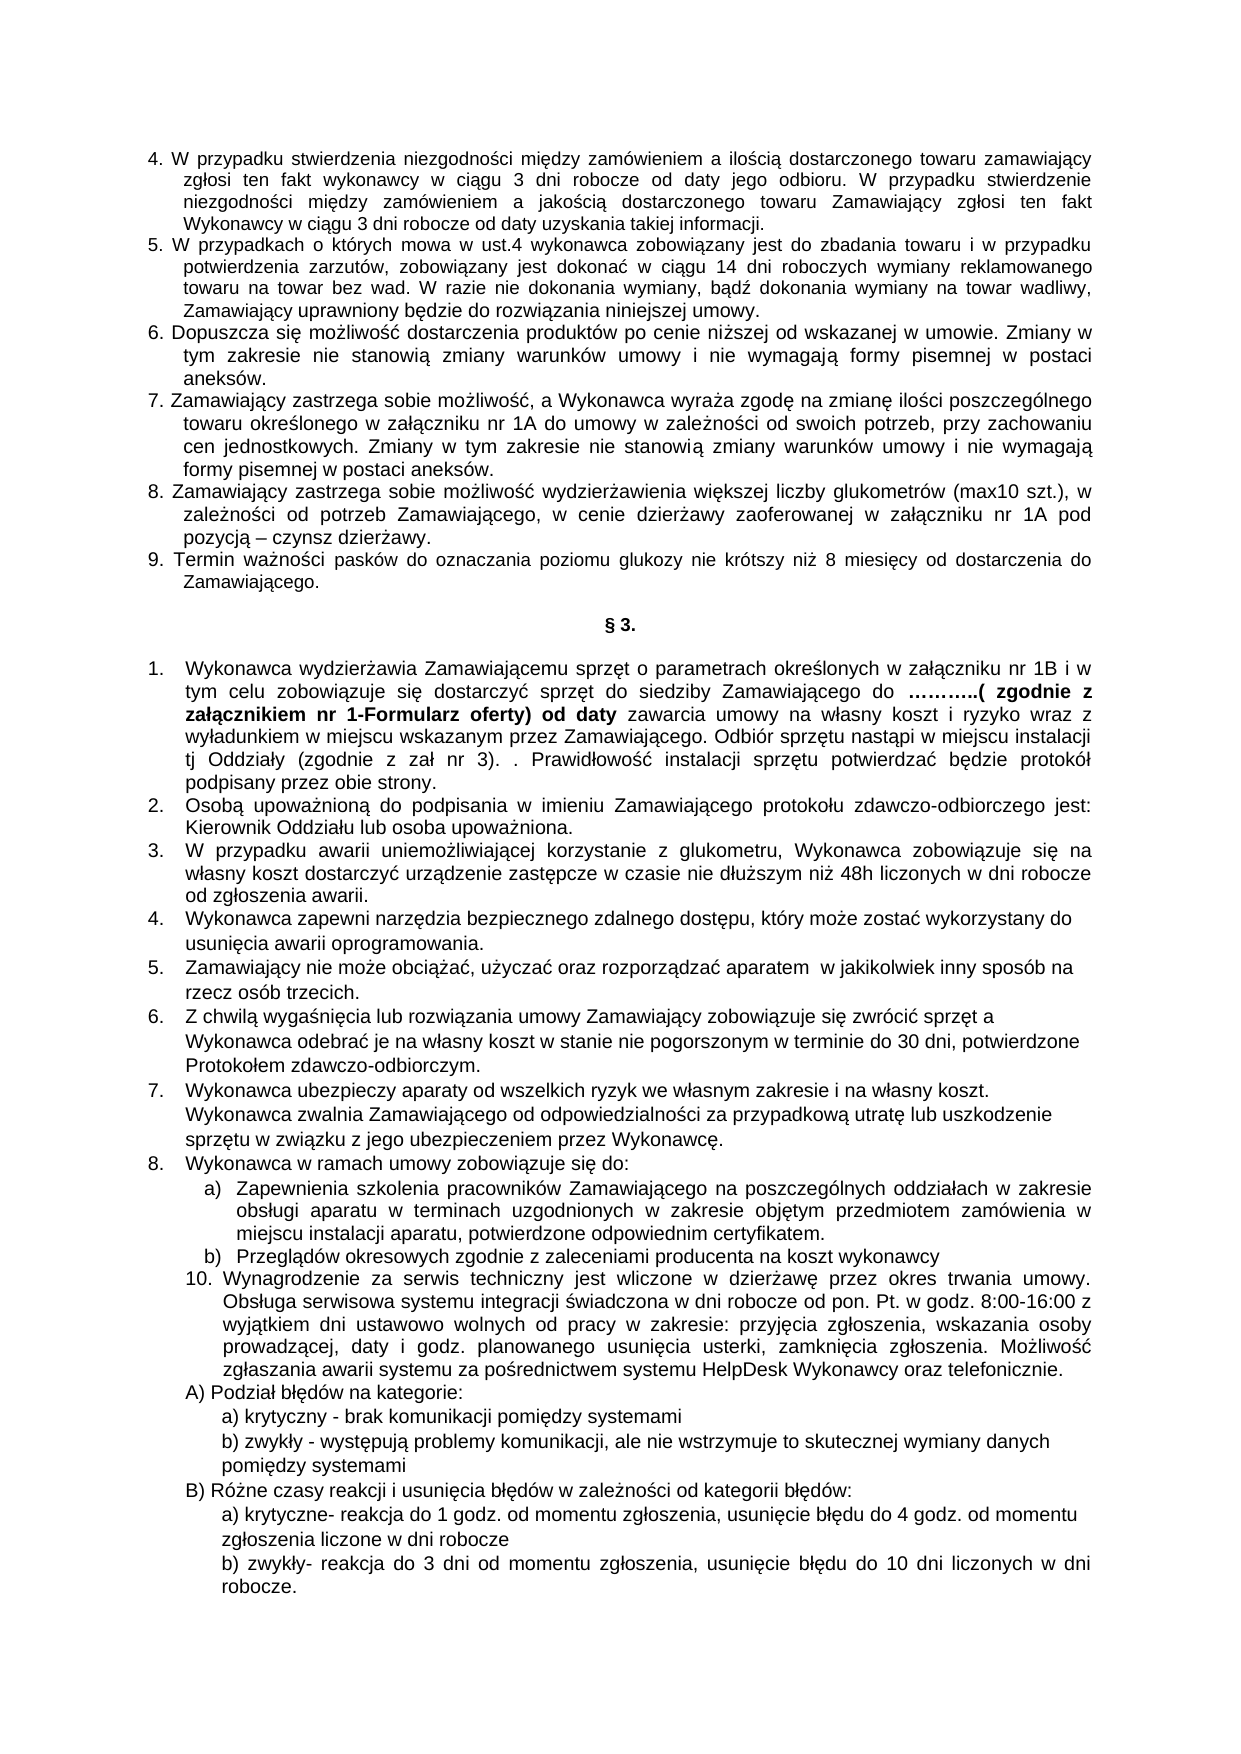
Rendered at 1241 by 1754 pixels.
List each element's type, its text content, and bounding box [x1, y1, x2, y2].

list Zapewnienia szkolenia pracowników Zamawiającego na poszczególnych oddziałach w zakresie obsługi aparatu w terminach uzgodnionych w zakresie objętym przedmiotem zamówienia w miejscu instalacji aparatu, potwierdzone odpowiednim certyfikatem. [221, 1176, 1093, 1244]
list B) Różne czasy reakcji i usunięcia błędów w zależności od kategorii błędów: [185, 1479, 1093, 1501]
list 6. Dopuszcza się możliwość dostarczenia produktów po cenie niższej od wskazanej w umowie. Zmiany w tym zakresie nie stanowią zmiany warunków umowy i nie wymagają formy pisemnej w postaci aneksów. [148, 321, 1093, 389]
text § 3. [148, 614, 1093, 636]
text b) zwykły - występują problemy komunikacji, ale nie wstrzymuje to skutecznej wymiany danych pomiędzy systemami [221, 1430, 1093, 1477]
list Wykonawca ubezpieczy aparaty od wszelkich ryzyk we własnym zakresie i na własny koszt. Wykonawca zwalnia Zamawiającego od odpowiedzialności za przypadkową utratę lub uszkodzenie sprzętu w związku z jego ubezpieczeniem przez Wykonawcę. [148, 1078, 1093, 1150]
list Z chwilą wygaśnięcia lub rozwiązania umowy Zamawiający zobowiązuje się zwrócić sprzęt a Wykonawca odebrać je na własny koszt w stanie nie pogorszonym w terminie do 30 dni, potwierdzone Protokołem zdawczo-odbiorczym. [148, 1005, 1093, 1077]
text A) Podział błędów na kategorie: [148, 1381, 1093, 1403]
list Przeglądów okresowych zgodnie z zaleceniami producenta na koszt wykonawcy [221, 1244, 1093, 1267]
list Wynagrodzenie za serwis techniczny jest wliczone w dzierżawę przez okres trwania umowy. Obsługa serwisowa systemu integracji świadczona w dni robocze od pon. Pt. w godz. 8:00-16:00 z wyjątkiem dni ustawowo wolnych od pracy w zakresie: przyjęcia zgłoszenia, wskazania osoby prowadzącej, daty i godz. planowanego usunięcia usterki, zamknięcia zgłoszenia. Możliwość zgłaszania awarii systemu za pośrednictwem systemu HelpDesk Wykonawcy oraz telefonicznie. [185, 1267, 1093, 1381]
list Osobą upoważnioną do podpisania w imieniu Zamawiającego protokołu zdawczo-odbiorczego jest: Kierownik Oddziału lub osoba upoważniona. [148, 793, 1093, 839]
list Wykonawca w ramach umowy zobowiązuje się do: [148, 1152, 1093, 1174]
list 7. Zamawiający zastrzega sobie możliwość, a Wykonawca wyraża zgodę na zmianę ilości poszczególnego towaru określonego w załączniku nr 1A do umowy w zależności od swoich potrzeb, przy zachowaniu cen jednostkowych. Zmiany w tym zakresie nie stanowią zmiany warunków umowy i nie wymagają formy pisemnej w postaci aneksów. [148, 389, 1093, 480]
list Wykonawca wydzierżawia Zamawiającemu sprzęt o parametrach określonych w załączniku nr 1B i w tym celu zobowiązuje się dostarczyć sprzęt do siedziby Zamawiającego do ………..( zgodnie z załącznikiem nr 1-Formularz oferty) od daty zawarcia umowy na własny koszt i ryzyko wraz z wyładunkiem w miejscu wskazanym przez Zamawiającego. Odbiór sprzętu nastąpi w miejscu instalacji tj Oddziały (zgodnie z zał nr 3). . Prawidłowość instalacji sprzętu potwierdzać będzie protokół podpisany przez obie strony. [148, 657, 1093, 793]
text a) krytyczny - brak komunikacji pomiędzy systemami [148, 1405, 1093, 1428]
text b) zwykły- reakcja do 3 dni od momentu zgłoszenia, usunięcie błędu do 10 dni liczonych w dni robocze. [221, 1552, 1093, 1597]
list 9. Termin ważności pasków do oznaczania poziomu glukozy nie krótszy niż 8 miesięcy od dostarczenia do Zamawiającego. [148, 548, 1093, 593]
list Wykonawca zapewni narzędzia bezpiecznego zdalnego dostępu, który może zostać wykorzystany do usunięcia awarii oprogramowania. [148, 907, 1093, 954]
list 4. W przypadku stwierdzenia niezgodności między zamówieniem a ilością dostarczonego towaru zamawiający zgłosi ten fakt wykonawcy w ciągu 3 dni robocze od daty jego odbioru. W przypadku stwierdzenie niezgodności między zamówieniem a jakością dostarczonego towaru Zamawiający zgłosi ten fakt Wykonawcy w ciągu 3 dni robocze od daty uzyskania takiej informacji. [148, 148, 1093, 234]
list 8. Zamawiający zastrzega sobie możliwość wydzierżawienia większej liczby glukometrów (max10 szt.), w zależności od potrzeb Zamawiającego, w cenie dzierżawy zaoferowanej w załączniku nr 1A pod pozycją – czynsz dzierżawy. [148, 480, 1093, 548]
list a) krytyczne- reakcja do 1 godz. od momentu zgłoszenia, usunięcie błędu do 4 godz. od momentu zgłoszenia liczone w dni robocze [221, 1503, 1093, 1550]
list W przypadku awarii uniemożliwiającej korzystanie z glukometru, Wykonawca zobowiązuje się na własny koszt dostarczyć urządzenie zastępcze w czasie nie dłuższym niż 48h liczonych w dni robocze od zgłoszenia awarii. [148, 839, 1093, 907]
list Zamawiający nie może obciążać, użyczać oraz rozporządzać aparatem w jakikolwiek inny sposób na rzecz osób trzecich. [148, 956, 1093, 1003]
list 5. W przypadkach o których mowa w ust.4 wykonawca zobowiązany jest do zbadania towaru i w przypadku potwierdzenia zarzutów, zobowiązany jest dokonać w ciągu 14 dni roboczych wymiany reklamowanego towaru na towar bez wad. W razie nie dokonania wymiany, bądź dokonania wymiany na towar wadliwy, Zamawiający uprawniony będzie do rozwiązania niniejszej umowy. [148, 234, 1093, 321]
